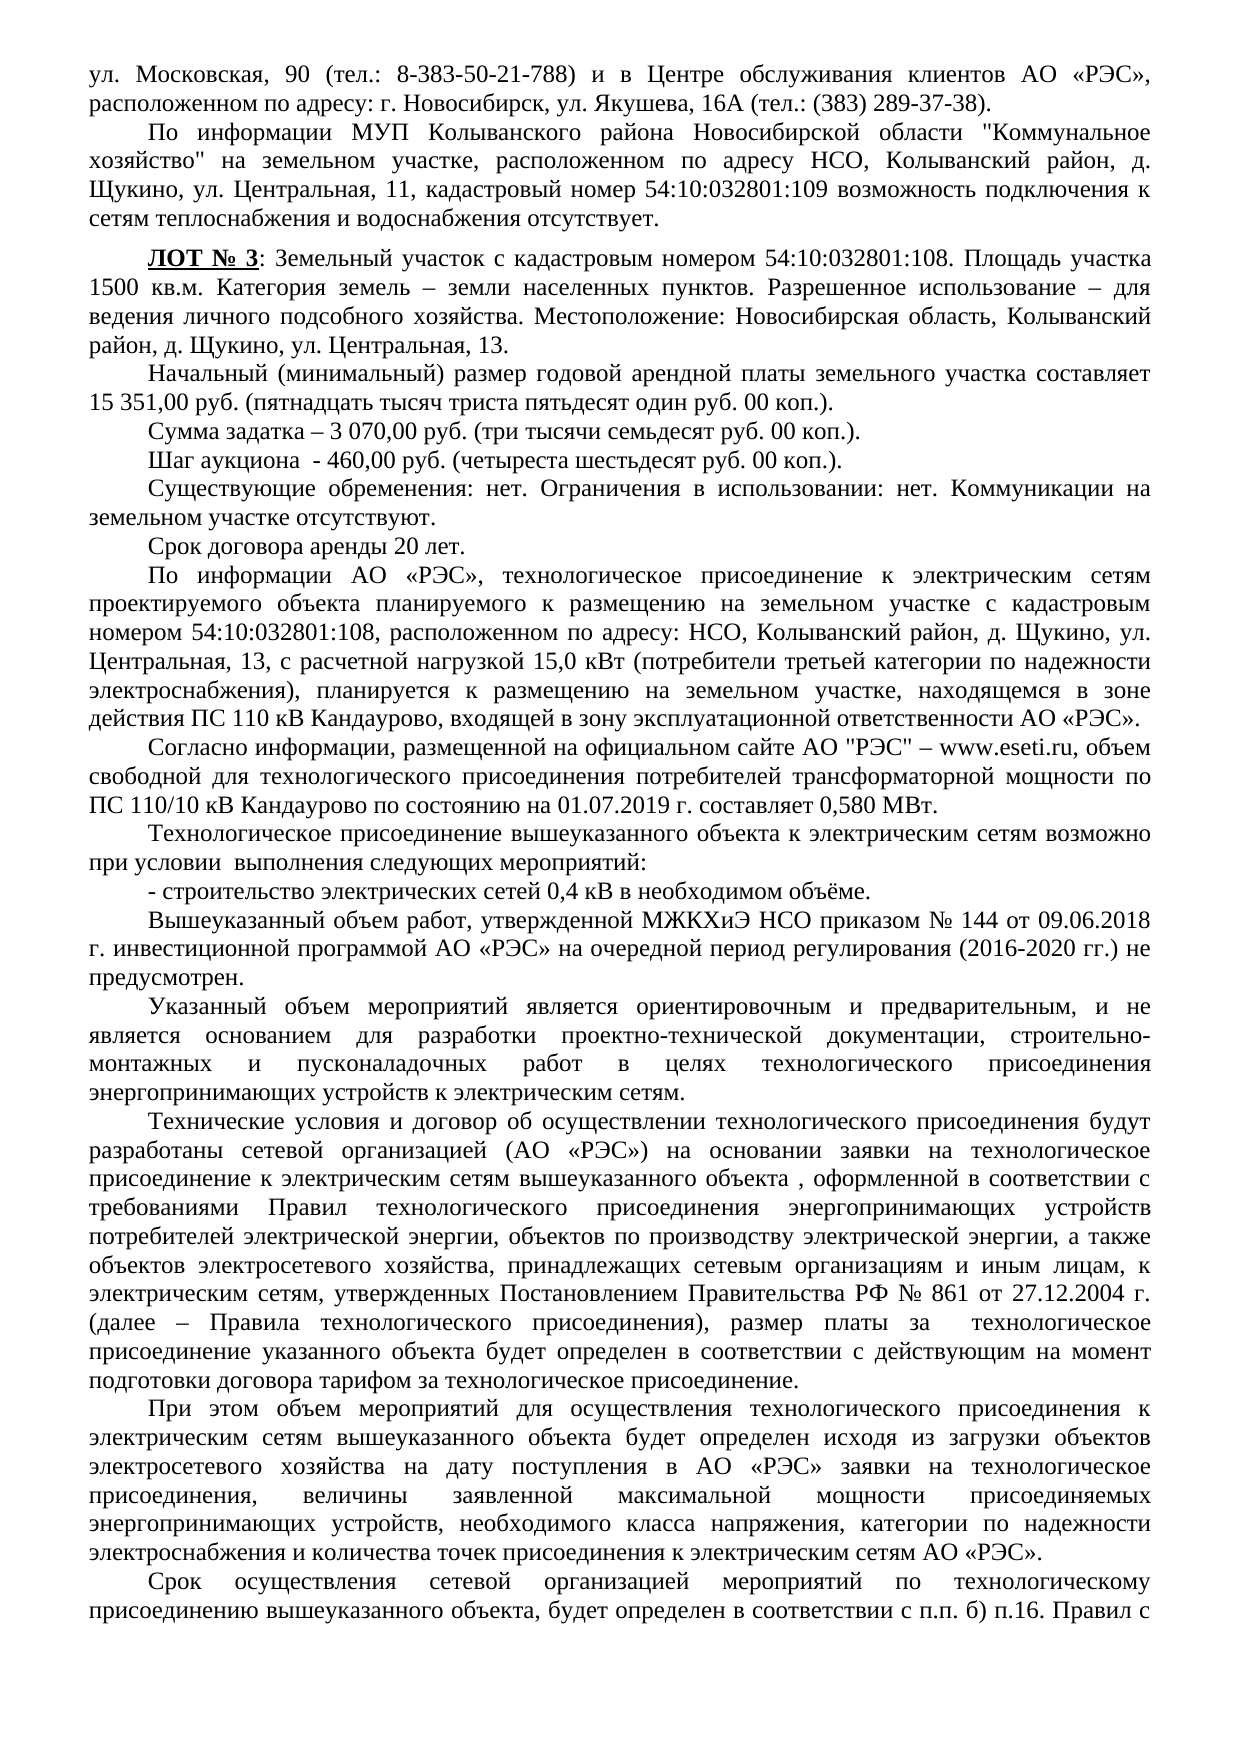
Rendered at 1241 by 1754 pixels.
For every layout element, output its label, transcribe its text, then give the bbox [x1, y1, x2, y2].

text Технические условия и договор об осуществлении технологического присоединения будут разработаны сетевой организацией (АО «РЭС») на основании заявки на технологическое присоединение к электрическим сетям вышеуказанного объекта , оформленной в соответствии с требованиями Правил технологического присоединения энергопринимающих устройств потребителей электрической энергии, объектов по производству электрической энергии, а также объектов электросетевого хозяйства, принадлежащих сетевым организациям и иным лицам, к электрическим сетям, утвержденных Постановлением Правительства РФ № 861 от 27.12.2004 г. (далее – Правила технологического присоединения), размер платы за технологическое присоединение указанного объекта будет определен в соответствии с действующим на момент подготовки договора тарифом за технологическое присоединение. [89, 1106, 1152, 1393]
text ЛОТ № 3: Земельный участок с кадастровым номером 54:10:032801:108. Площадь участка 1500 кв.м. Категория земель – земли населенных пунктов. Разрешенное использование – для ведения личного подсобного хозяйства. Местоположение: Новосибирская область, Колыванский район, д. Щукино, ул. Центральная, 13. [89, 243, 1152, 358]
text По информации МУП Колыванского района Новосибирской области "Коммунальное хозяйство" на земельном участке, расположенном по адресу НСО, Колыванский район, д. Щукино, ул. Центральная, 11, кадастровый номер 54:10:032801:109 возможность подключения к сетям теплоснабжения и водоснабжения отсутствует. [89, 117, 1152, 232]
text Существующие обременения: нет. Ограничения в использовании: нет. Коммуникации на земельном участке отсутствуют. [89, 473, 1152, 531]
text - строительство электрических сетей 0,4 кВ в необходимом объёме. [89, 876, 1152, 905]
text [89, 59, 1152, 117]
text Технологическое присоединение вышеуказанного объекта к электрическим сетям возможно при условии выполнения следующих мероприятий: [89, 818, 1152, 876]
text Вышеуказанный объем работ, утвержденной МЖКХиЭ НСО приказом № 144 от 09.06.2018 г. инвестиционной программой АО «РЭС» на очередной период регулирования (2016-2020 гг.) не предусмотрен. [89, 905, 1152, 991]
text При этом объем мероприятий для осуществления технологического присоединения к электрическим сетям вышеуказанного объекта будет определен исходя из загрузки объектов электросетевого хозяйства на дату поступления в АО «РЭС» заявки на технологическое присоединения, величины заявленной максимальной мощности присоединяемых энергопринимающих устройств, необходимого класса напряжения, категории по надежности электроснабжения и количества точек присоединения к электрическим сетям АО «РЭС». [89, 1393, 1152, 1566]
text Согласно информации, размещенной на официальном сайте АО "РЭС" – www.eseti.ru, объем свободной для технологического присоединения потребителей трансформаторной мощности по ПС 110/10 кВ Кандаурово по состоянию на 01.07.2019 г. составляет 0,580 МВт. [89, 732, 1152, 818]
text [89, 1566, 1152, 1623]
text Срок договора аренды 20 лет. [89, 531, 1152, 560]
text Указанный объем мероприятий является ориентировочным и предварительным, и не является основанием для разработки проектно-технической документации, строительно-монтажных и пусконаладочных работ в целях технологического присоединения энергопринимающих устройств к электрическим сетям. [89, 991, 1152, 1106]
text Сумма задатка – 3 070,00 руб. (три тысячи семьдесят руб. 00 коп.). [89, 416, 1152, 445]
text Начальный (минимальный) размер годовой арендной платы земельного участка составляет 15 351,00 руб. (пятнадцать тысяч триста пятьдесят один руб. 00 коп.). [89, 358, 1152, 416]
text Шаг аукциона - 460,00 руб. (четыреста шестьдесят руб. 00 коп.). [89, 445, 1152, 473]
text По информации АО «РЭС», технологическое присоединение к электрическим сетям проектируемого объекта планируемого к размещению на земельном участке с кадастровым номером 54:10:032801:108, расположенном по адресу: НСО, Колыванский район, д. Щукино, ул. Центральная, 13, с расчетной нагрузкой 15,0 кВт (потребители третьей категории по надежности электроснабжения), планируется к размещению на земельном участке, находящемся в зоне действия ПС 110 кВ Кандаурово, входящей в зону эксплуатационной ответственности АО «РЭС». [89, 560, 1152, 732]
